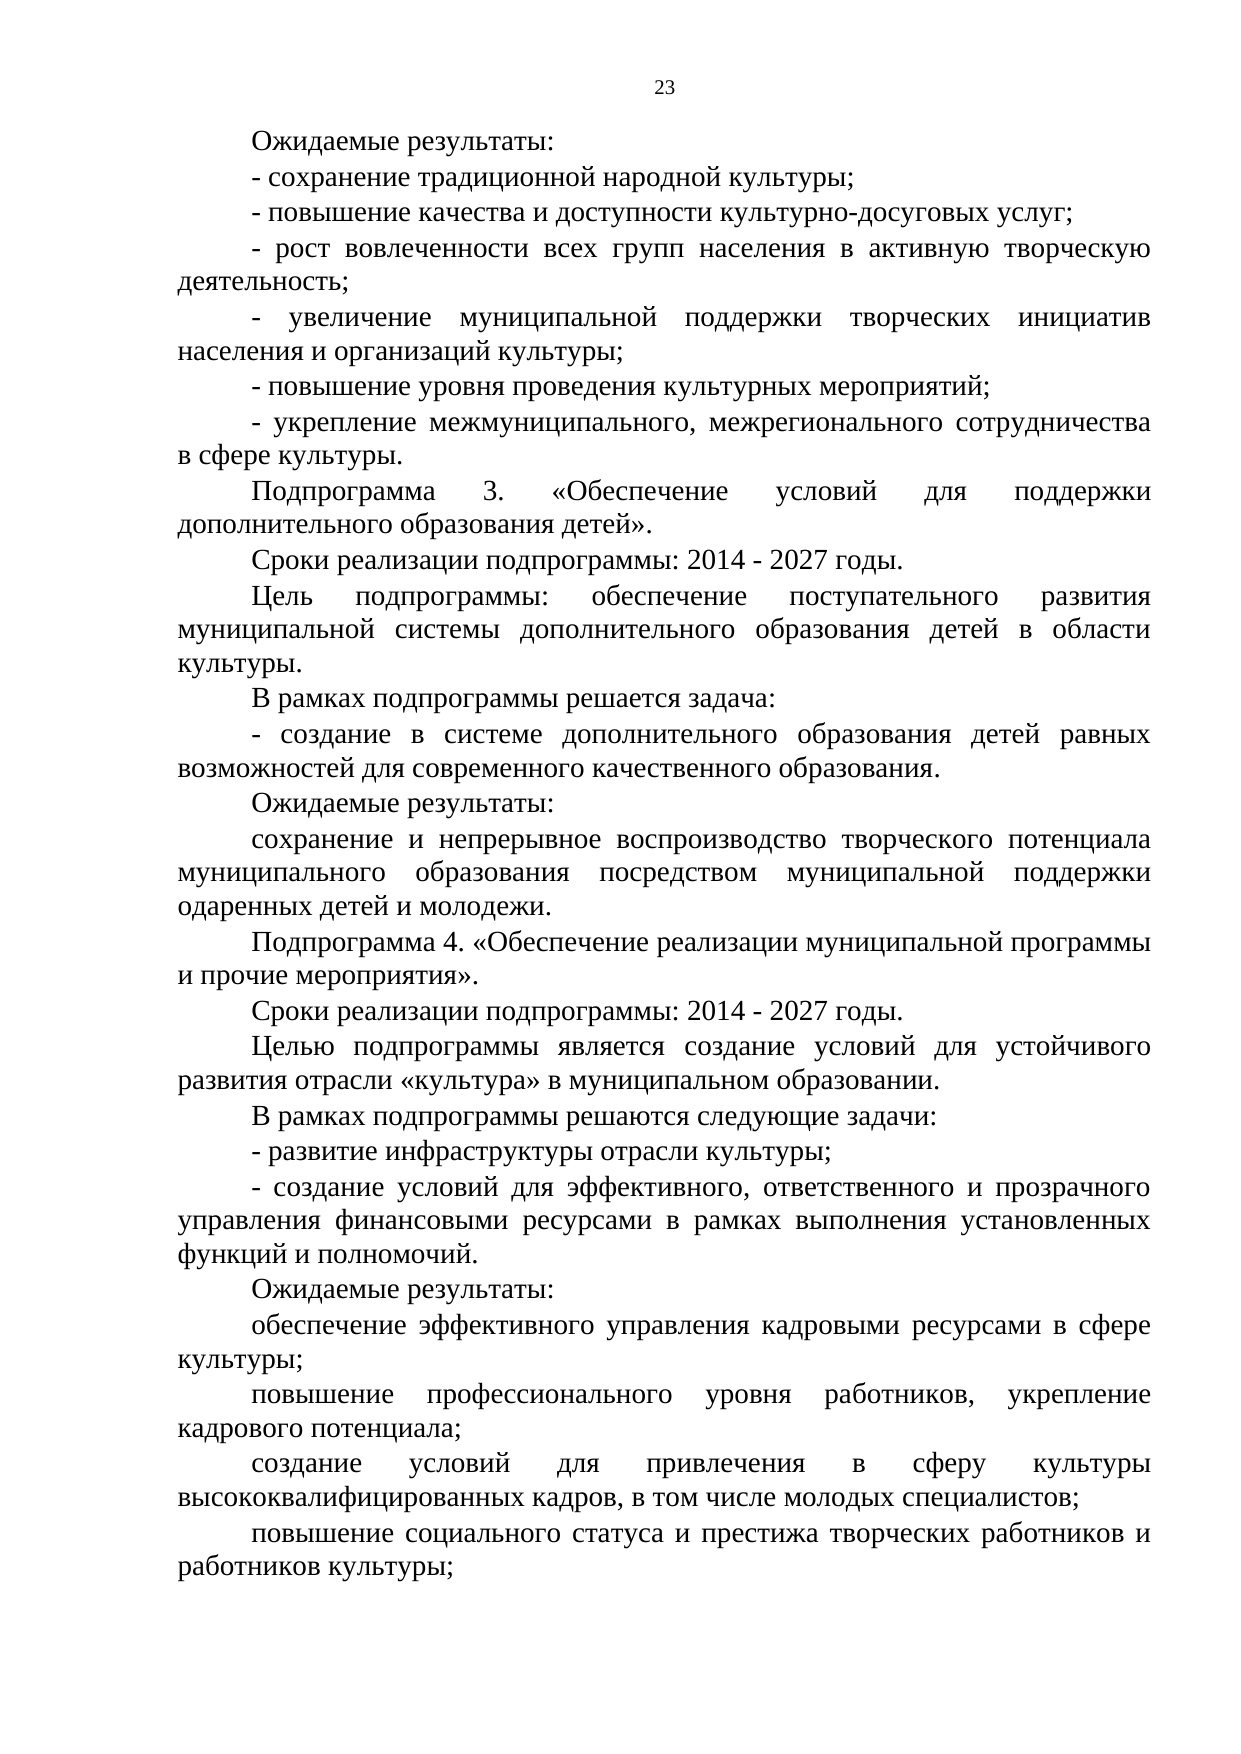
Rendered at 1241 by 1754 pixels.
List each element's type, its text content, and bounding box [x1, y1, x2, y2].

text - повышение качества и доступности культурно-досуговых услуг; [177, 194, 1152, 228]
text Ожидаемые результаты: [177, 1272, 1152, 1305]
text обеспечение эффективного управления кадровыми ресурсами в сфере культуры; [177, 1307, 1152, 1374]
text Подпрограмма 3. «Обеспечение условий для поддержки дополнительного образования детей». [177, 473, 1152, 540]
text - сохранение традиционной народной культуры; [177, 159, 1152, 192]
text - повышение уровня проведения культурных мероприятий; [177, 368, 1152, 402]
text - создание условий для эффективного, ответственного и прозрачного управления финансовыми ресурсами в рамках выполнения установленных функций и полномочий. [177, 1169, 1152, 1269]
text повышение профессионального уровня работников, укрепление кадрового потенциала; [177, 1376, 1152, 1443]
text - рост вовлеченности всех групп населения в активную творческую деятельность; [177, 230, 1152, 297]
text Целью подпрограммы является создание условий для устойчивого развития отрасли «культура» в муниципальном образовании. [177, 1028, 1152, 1096]
text сохранение и непрерывное воспроизводство творческого потенциала муниципального образования посредством муниципальной поддержки одаренных детей и молодежи. [177, 821, 1152, 922]
text - увеличение муниципальной поддержки творческих инициатив населения и организаций культуры; [177, 299, 1152, 366]
text создание условий для привлечения в сферу культуры высококвалифицированных кадров, в том числе молодых специалистов; [177, 1446, 1152, 1513]
text Сроки реализации подпрограммы: 2014 - 2027 годы. [177, 542, 1152, 576]
text Сроки реализации подпрограммы: 2014 - 2027 годы. [177, 993, 1152, 1026]
text В рамках подпрограммы решаются следующие задачи: [177, 1098, 1152, 1131]
text - укрепление межмуниципального, межрегионального сотрудничества в сфере культуры. [177, 404, 1152, 471]
text Подпрограмма 4. «Обеспечение реализации муниципальной программы и прочие мероприятия». [177, 924, 1152, 991]
text - создание в системе дополнительного образования детей равных возможностей для современного качественного образования. [177, 716, 1152, 783]
text - развитие инфраструктуры отрасли культуры; [177, 1133, 1152, 1167]
text повышение социального статуса и престижа творческих работников и работников культуры; [177, 1515, 1152, 1582]
text В рамках подпрограммы решается задача: [177, 681, 1152, 714]
text Цель подпрограммы: обеспечение поступательного развития муниципальной системы дополнительного образования детей в области культуры. [177, 578, 1152, 678]
text Ожидаемые результаты: [177, 123, 1152, 157]
text Ожидаемые результаты: [177, 785, 1152, 819]
